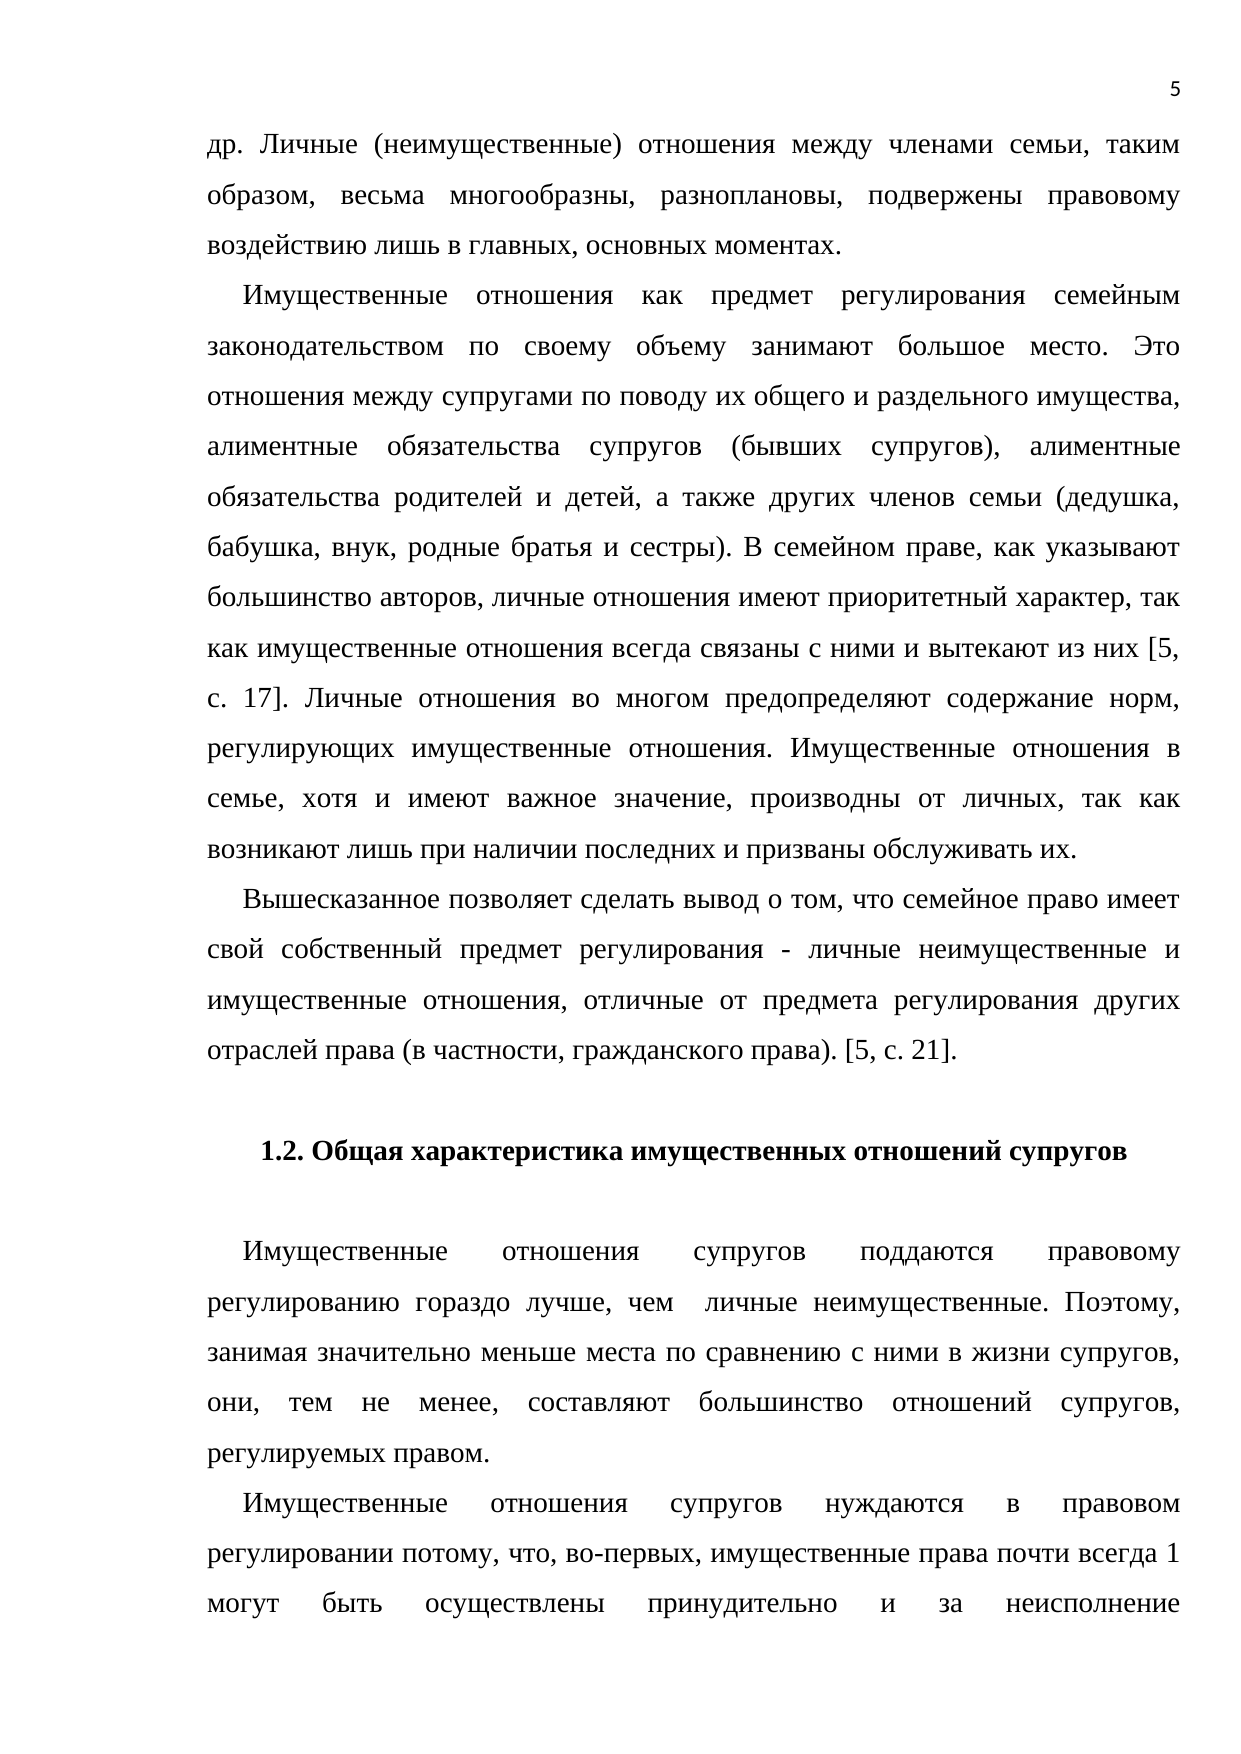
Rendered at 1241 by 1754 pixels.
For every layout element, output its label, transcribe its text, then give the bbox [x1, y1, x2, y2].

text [207, 1485, 1181, 1619]
text Имущественные отношения супругов поддаются правовому регулированию гораздо лучше, чем личные неимущественные. Поэтому, занимая значительно меньше места по сравнению с ними в жизни супругов, они, тем не менее, составляют большинство отношений супругов, регулируемых правом. [207, 1233, 1181, 1468]
text Вышесказанное позволяет сделать вывод о том, что семейное право имеет свой собственный предмет регулирования - личные неимущественные и имущественные отношения, отличные от предмета регулирования других отраслей права (в частности, гражданского права). [5, с. 21]. [207, 881, 1181, 1066]
text Имущественные отношения как предмет регулирования семейным законодательством по своему объему занимают большое место. Это отношения между супругами по поводу их общего и раздельного имущества, алиментные обязательства супругов (бывших супругов), алиментные обязательства родителей и детей, а также других членов семьи (дедушка, бабушка, внук, родные братья и сестры). В семейном праве, как указывают большинство авторов, личные отношения имеют приоритетный характер, так как имущественные отношения всегда связаны с ними и вытекают из них [5, с. 17]. Личные отношения во многом предопределяют содержание норм, регулирующих имущественные отношения. Имущественные отношения в семье, хотя и имеют важное значение, производны от личных, так как возникают лишь при наличии последних и призваны обслуживать их. [207, 277, 1181, 864]
text 1.2. Общая характеристика имущественных отношений супругов [207, 1133, 1181, 1166]
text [207, 127, 1181, 261]
